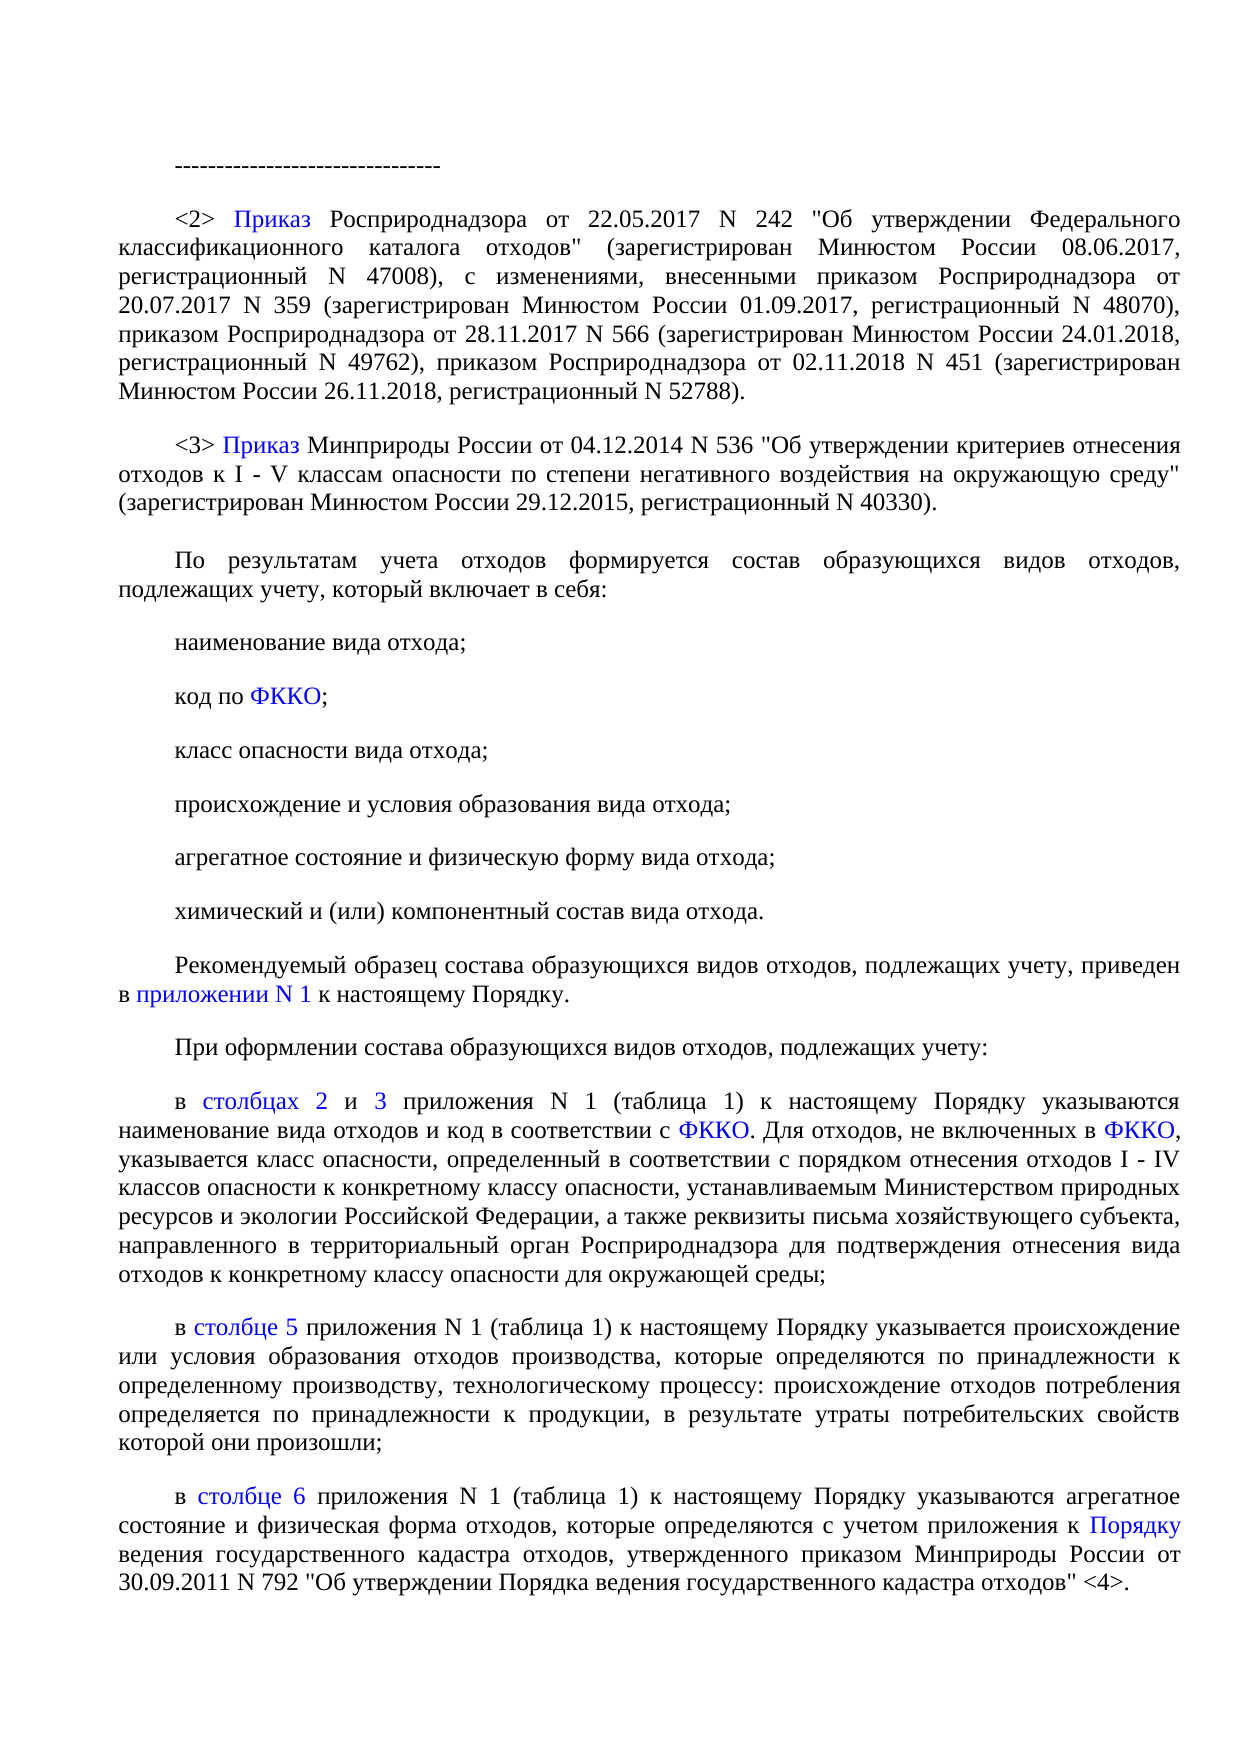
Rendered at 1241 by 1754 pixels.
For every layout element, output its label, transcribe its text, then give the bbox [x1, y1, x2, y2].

text <2> Приказ Росприроднадзора от 22.05.2017 N 242 "Об утверждении Федерального классификационного каталога отходов" (зарегистрирован Минюстом России 08.06.2017, регистрационный N 47008), с изменениями, внесенными приказом Росприроднадзора от 20.07.2017 N 359 (зарегистрирован Минюстом России 01.09.2017, регистрационный N 48070), приказом Росприроднадзора от 28.11.2017 N 566 (зарегистрирован Минюстом России 24.01.2018, регистрационный N 49762), приказом Росприроднадзора от 02.11.2018 N 451 (зарегистрирован Минюстом России 26.11.2018, регистрационный N 52788). [118, 204, 1181, 405]
text <3> Приказ Минприроды России от 04.12.2014 N 536 "Об утверждении критериев отнесения отходов к I - V классам опасности по степени негативного воздействия на окружающую среду" (зарегистрирован Минюстом России 29.12.2015, регистрационный N 40330). [118, 430, 1181, 516]
text По результатам учета отходов формируется состав образующихся видов отходов, подлежащих учету, который включает в себя: [118, 545, 1181, 602]
text в столбце 6 приложения N 1 (таблица 1) к настоящему Порядку указываются агрегатное состояние и физическая форма отходов, которые определяются с учетом приложения к Порядку ведения государственного кадастра отходов, утвержденного приказом Минприроды России от 30.09.2011 N 792 "Об утверждении Порядка ведения государственного кадастра отходов" <4>. [118, 1481, 1181, 1596]
text происхождение и условия образования вида отхода; [118, 789, 1181, 817]
text в столбцах 2 и 3 приложения N 1 (таблица 1) к настоящему Порядку указываются наименование вида отходов и код в соответствии с ФККО. Для отходов, не включенных в ФККО, указывается класс опасности, определенный в соответствии с порядком отнесения отходов I - IV классов опасности к конкретному классу опасности, устанавливаемым Министерством природных ресурсов и экологии Российской Федерации, а также реквизиты письма хозяйствующего субъекта, направленного в территориальный орган Росприроднадзора для подтверждения отнесения вида отходов к конкретному классу опасности для окружающей среды; [118, 1086, 1181, 1287]
text -------------------------------- [118, 150, 1181, 179]
text агрегатное состояние и физическую форму вида отхода; [118, 842, 1181, 871]
text химический и (или) компонентный состав вида отхода. [118, 896, 1181, 925]
text наименование вида отхода; [118, 627, 1181, 656]
text Рекомендуемый образец состава образующихся видов отходов, подлежащих учету, приведен в приложении N 1 к настоящему Порядку. [118, 950, 1181, 1007]
text класс опасности вида отхода; [118, 735, 1181, 764]
text При оформлении состава образующихся видов отходов, подлежащих учету: [118, 1032, 1181, 1061]
text код по ФККО; [118, 681, 1181, 710]
text в столбце 5 приложения N 1 (таблица 1) к настоящему Порядку указывается происхождение или условия образования отходов производства, которые определяются по принадлежности к определенному производству, технологическому процессу: происхождение отходов потребления определяется по принадлежности к продукции, в результате утраты потребительских свойств которой они произошли; [118, 1312, 1181, 1456]
